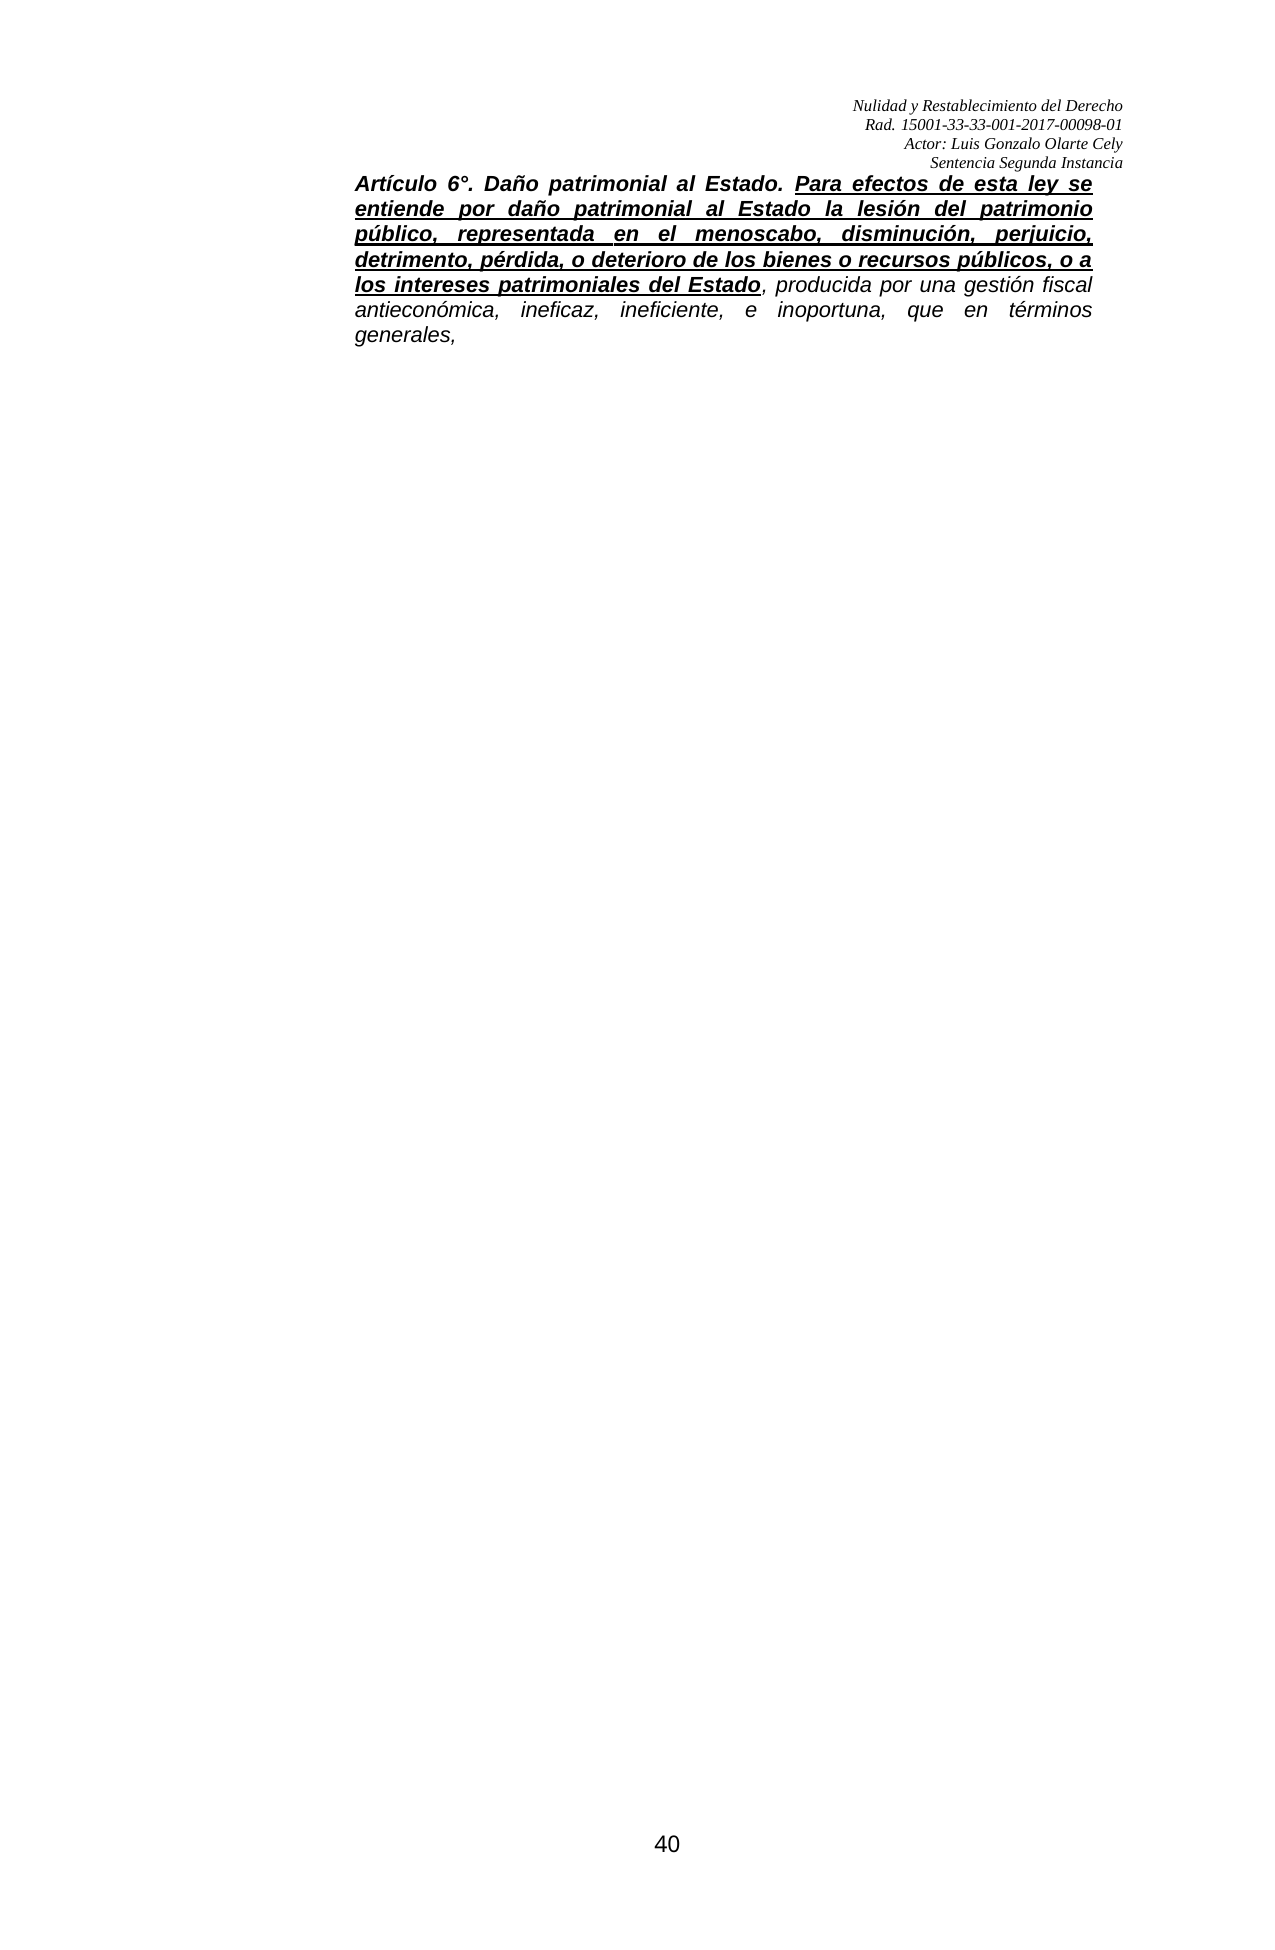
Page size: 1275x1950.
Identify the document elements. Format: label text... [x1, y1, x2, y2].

text Artículo 6°. Daño patrimonial al Estado. Para efectos de esta ley se entiende por daño patrimonial al Estado la lesión del patrimonio público, representada en el menoscabo, disminución, perjuicio, detrimento, pérdida, o deterioro de los bienes o recursos públicos, o a los intereses patrimoniales del Estado, producida por una gestión fiscal antieconómica, ineficaz, ineficiente, e inoportuna, que en términos generales, [354, 270, 1093, 347]
text Artículo 6°. Daño patrimonial al Estado. Para efectos de esta ley se entiende por daño patrimonial al Estado la lesión del patrimonio público, representada en el menoscabo, disminución, perjuicio, detrimento, pérdida, o deterioro de los bienes o recursos públicos, o a los intereses patrimoniales del Estado, producida por una gestión fiscal antieconómica, ineficaz, ineficiente, e inoportuna, que en términos generales, [354, 171, 1093, 218]
